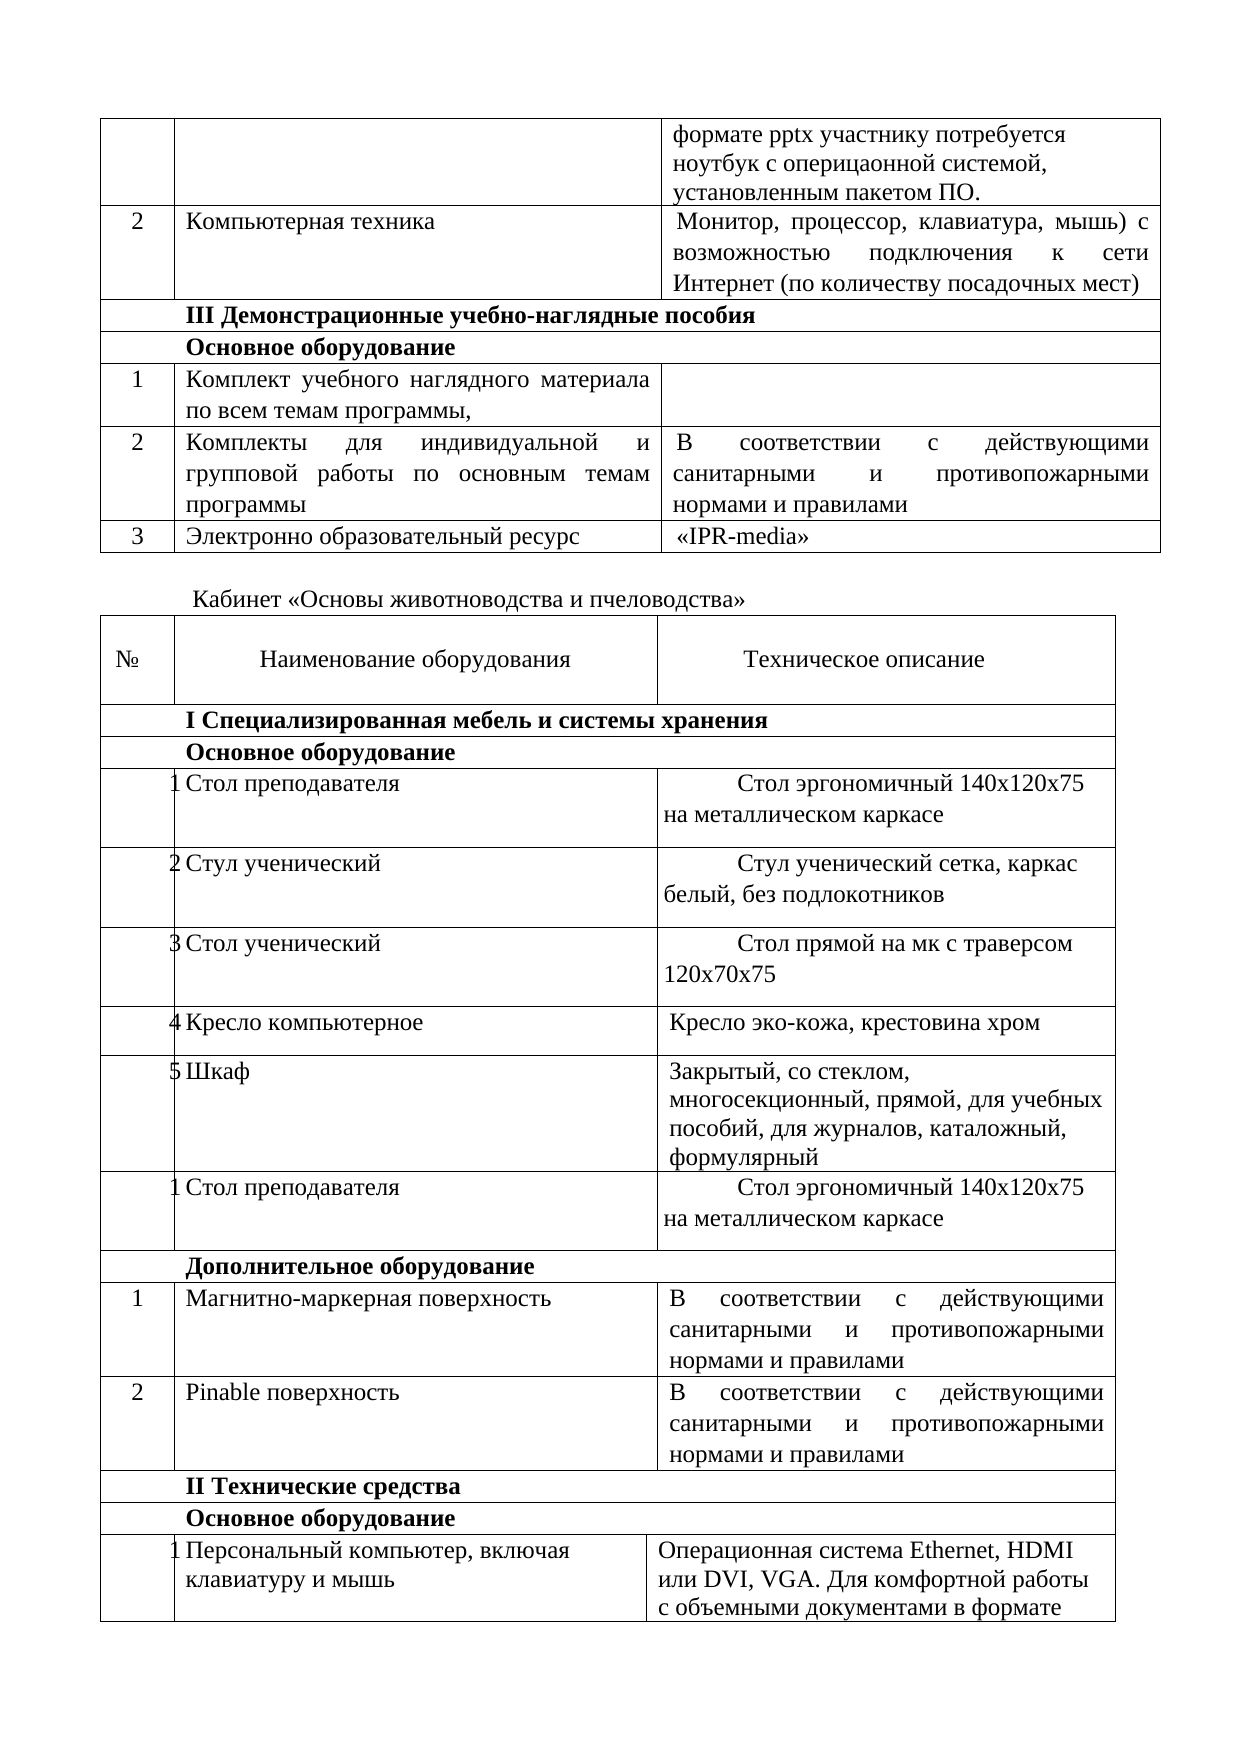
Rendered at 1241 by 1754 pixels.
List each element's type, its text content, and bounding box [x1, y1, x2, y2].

table_cell 2 [101, 206, 174, 299]
table_cell Стул ученический сетка, каркас белый, без подлокотников [658, 848, 1115, 927]
table_cell Pinable поверхность [175, 1377, 657, 1470]
table_cell 1 [101, 119, 174, 205]
table_cell 2 [101, 848, 174, 927]
table_cell Основное оборудование [101, 1503, 1115, 1534]
table_cell Комплекты для индивидуальной и групповой работы по основным темам программы [175, 427, 661, 520]
table_cell 1 [101, 1535, 174, 1621]
text Кабинет «Основы животноводства и пчеловодства» [118, 584, 1181, 613]
table_cell Кресло компьютерное [175, 1007, 657, 1055]
table_cell 2 [101, 427, 174, 520]
table_cell В соответствии с действующими санитарными и противопожарными нормами и правилами [658, 1283, 1115, 1376]
table_cell [662, 364, 1160, 426]
table_cell Закрытый, со стеклом, многосекционный, прямой, для учебных пособий, для журналов, каталожный, формулярный [658, 1056, 1115, 1171]
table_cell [175, 119, 661, 205]
table_cell 3 [101, 521, 174, 552]
table_cell 5 [101, 1056, 174, 1171]
table_cell 1 [101, 1172, 174, 1250]
table_cell 1 [101, 364, 174, 426]
table_cell Основное оборудование [101, 332, 1160, 363]
table_cell Монитор, процессор, клавиатура, мышь) с возможностью подключения к сети Интернет (по количеству посадочных мест) [662, 206, 1160, 299]
table_cell Компьютерная техника [175, 206, 661, 299]
table_cell 1 [101, 769, 174, 847]
table_cell 4 [101, 1007, 174, 1055]
table_cell Стол эргономичный 140x120x75 на металлическом каркасе [658, 769, 1115, 847]
table_header Техническое описание [658, 616, 1115, 704]
table_cell Стол преподавателя [175, 1172, 657, 1250]
table_cell Магнитно-маркерная поверхность [175, 1283, 657, 1376]
table_cell 1 [101, 1283, 174, 1376]
table_cell 2 [101, 1377, 174, 1470]
table_cell Основное оборудование [101, 737, 1115, 767]
table_cell Стул ученический [175, 848, 657, 927]
table_cell «IPR-media» [662, 521, 1160, 552]
table_cell В соответствии с действующими санитарными и противопожарными нормами и правилами [658, 1377, 1115, 1470]
table_header № [101, 616, 174, 704]
table_cell I Специализированная мебель и системы хранения [101, 705, 1115, 736]
table_cell Комплект учебного наглядного материала по всем темам программы, [175, 364, 661, 426]
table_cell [175, 1535, 646, 1621]
table_cell III Демонстрационные учебно-наглядные пособия [101, 300, 1160, 331]
table_cell Кресло эко-кожа, крестовина хром [658, 1007, 1115, 1055]
table_cell Стол преподавателя [175, 769, 657, 847]
table_cell Дополнительное оборудование [101, 1251, 1115, 1282]
table_cell 3 [101, 928, 174, 1006]
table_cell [662, 119, 1160, 205]
table_cell Стол эргономичный 140x120x75 на металлическом каркасе [658, 1172, 1115, 1250]
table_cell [647, 1535, 1115, 1621]
table_cell Стол ученический [175, 928, 657, 1006]
table_cell Электронно образовательный ресурс [175, 521, 661, 552]
table_header Наименование оборудования [175, 616, 657, 704]
table_cell Стол прямой на мк с траверсом 120x70x75 [658, 928, 1115, 1006]
table_cell Шкаф [175, 1056, 657, 1171]
table_cell В соответствии с действующими санитарными и противопожарными нормами и правилами [662, 427, 1160, 520]
table_cell II Технические средства [101, 1471, 1115, 1502]
